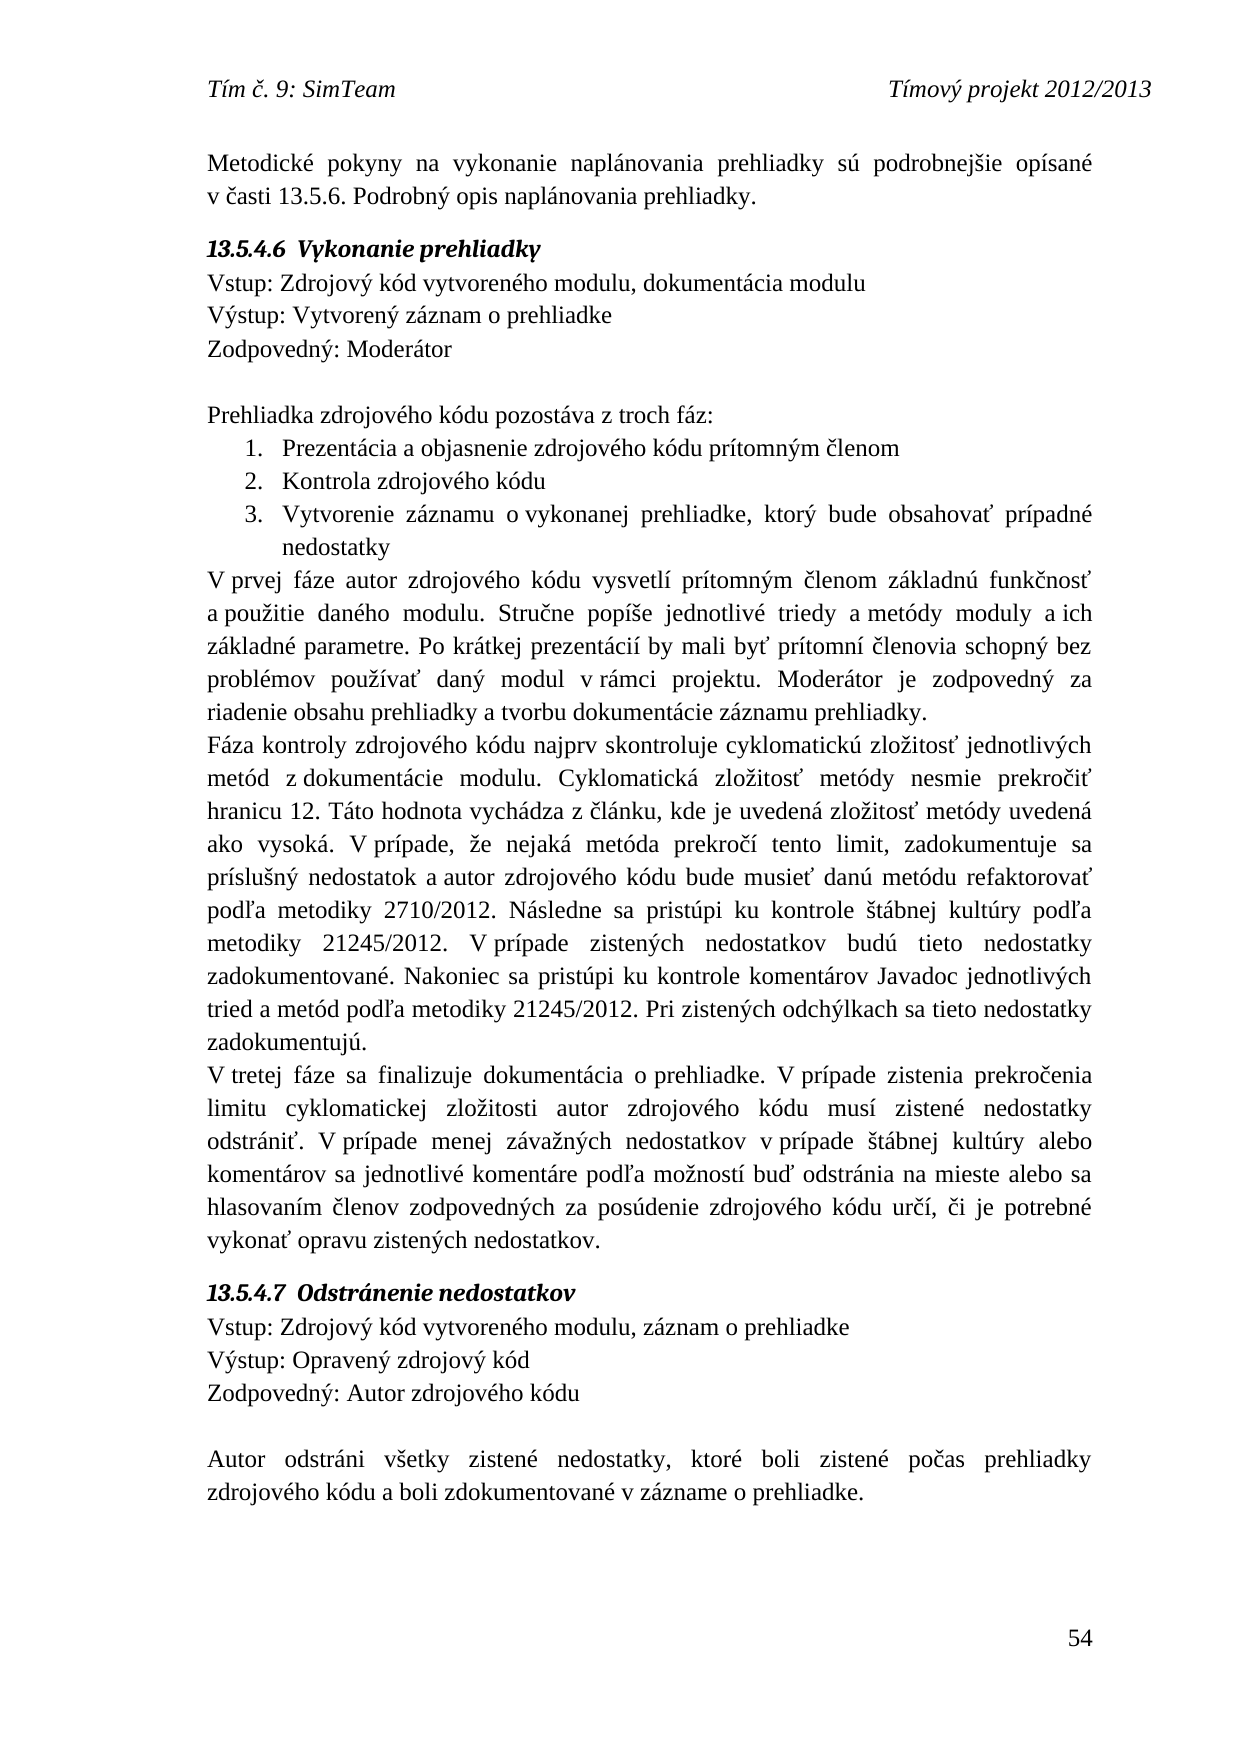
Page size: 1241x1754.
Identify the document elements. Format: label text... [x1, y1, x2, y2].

list Prezentácia a objasnenie zdrojového kódu prítomným členom [244, 433, 1092, 461]
text V prvej fáze autor zdrojového kódu vysvetlí prítomným členom základnú funkčnosť a použitie daného modulu. Stručne popíše jednotlivé triedy a metódy moduly a ich základné parametre. Po krátkej prezentácií by mali byť prítomní členovia schopný bez problémov používať daný modul v rámci projektu. Moderátor je zodpovedný za riadenie obsahu prehliadky a tvorbu dokumentácie záznamu prehliadky. [207, 565, 1092, 726]
text V tretej fáze sa finalizuje dokumentácia o prehliadke. V prípade zistenia prekročenia limitu cyklomatickej zložitosti autor zdrojového kódu musí zistené nedostatky odstrániť. V prípade menej závažných nedostatkov v prípade štábnej kultúry alebo komentárov sa jednotlivé komentáre podľa možností buď odstránia na mieste alebo sa hlasovaním členov zodpovedných za posúdenie zdrojového kódu určí, či je potrebné vykonať opravu zistených nedostatkov. [207, 1060, 1092, 1254]
text Prehliadka zdrojového kódu pozostáva z troch fáz: [207, 400, 1092, 428]
text Výstup: Vytvorený záznam o prehliadke [207, 301, 1092, 329]
subtitle Odstránenie nedostatkov [207, 1279, 1092, 1308]
list Kontrola zdrojového kódu [244, 466, 1092, 494]
text Výstup: Opravený zdrojový kód [207, 1345, 1092, 1374]
text Fáza kontroly zdrojového kódu najprv skontroluje cyklomatickú zložitosť jednotlivých metód z dokumentácie modulu. Cyklomatická zložitosť metódy nesmie prekročiť hranicu 12. Táto hodnota vychádza z článku, kde je uvedená zložitosť metódy uvedená ako vysoká. V prípade, že nejaká metóda prekročí tento limit, zadokumentuje sa príslušný nedostatok a autor zdrojového kódu bude musieť danú metódu refaktorovať podľa metodiky 2710/2012. Následne sa pristúpi ku kontrole štábnej kultúry podľa metodiky 21245/2012. V prípade zistených nedostatkov budú tieto nedostatky zadokumentované. Nakoniec sa pristúpi ku kontrole komentárov Javadoc jednotlivých tried a metód podľa metodiky 21245/2012. Pri zistených odchýlkach sa tieto nedostatky zadokumentujú. [207, 730, 1092, 1056]
text Autor odstráni všetky zistené nedostatky, ktoré boli zistené počas prehliadky zdrojového kódu a boli zdokumentované v zázname o prehliadke. [207, 1444, 1092, 1506]
text Vstup: Zdrojový kód vytvoreného modulu, záznam o prehliadke [207, 1312, 1092, 1341]
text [207, 148, 1092, 209]
text Vstup: Zdrojový kód vytvoreného modulu, dokumentácia modulu [207, 268, 1092, 296]
text Zodpovedný: Autor zdrojového kódu [207, 1378, 1092, 1407]
list Vytvorenie záznamu o vykonanej prehliadke, ktorý bude obsahovať prípadné nedostatky [244, 499, 1092, 561]
subtitle Vykonanie prehliadky [207, 234, 1092, 263]
text Zodpovedný: Moderátor [207, 334, 1092, 362]
